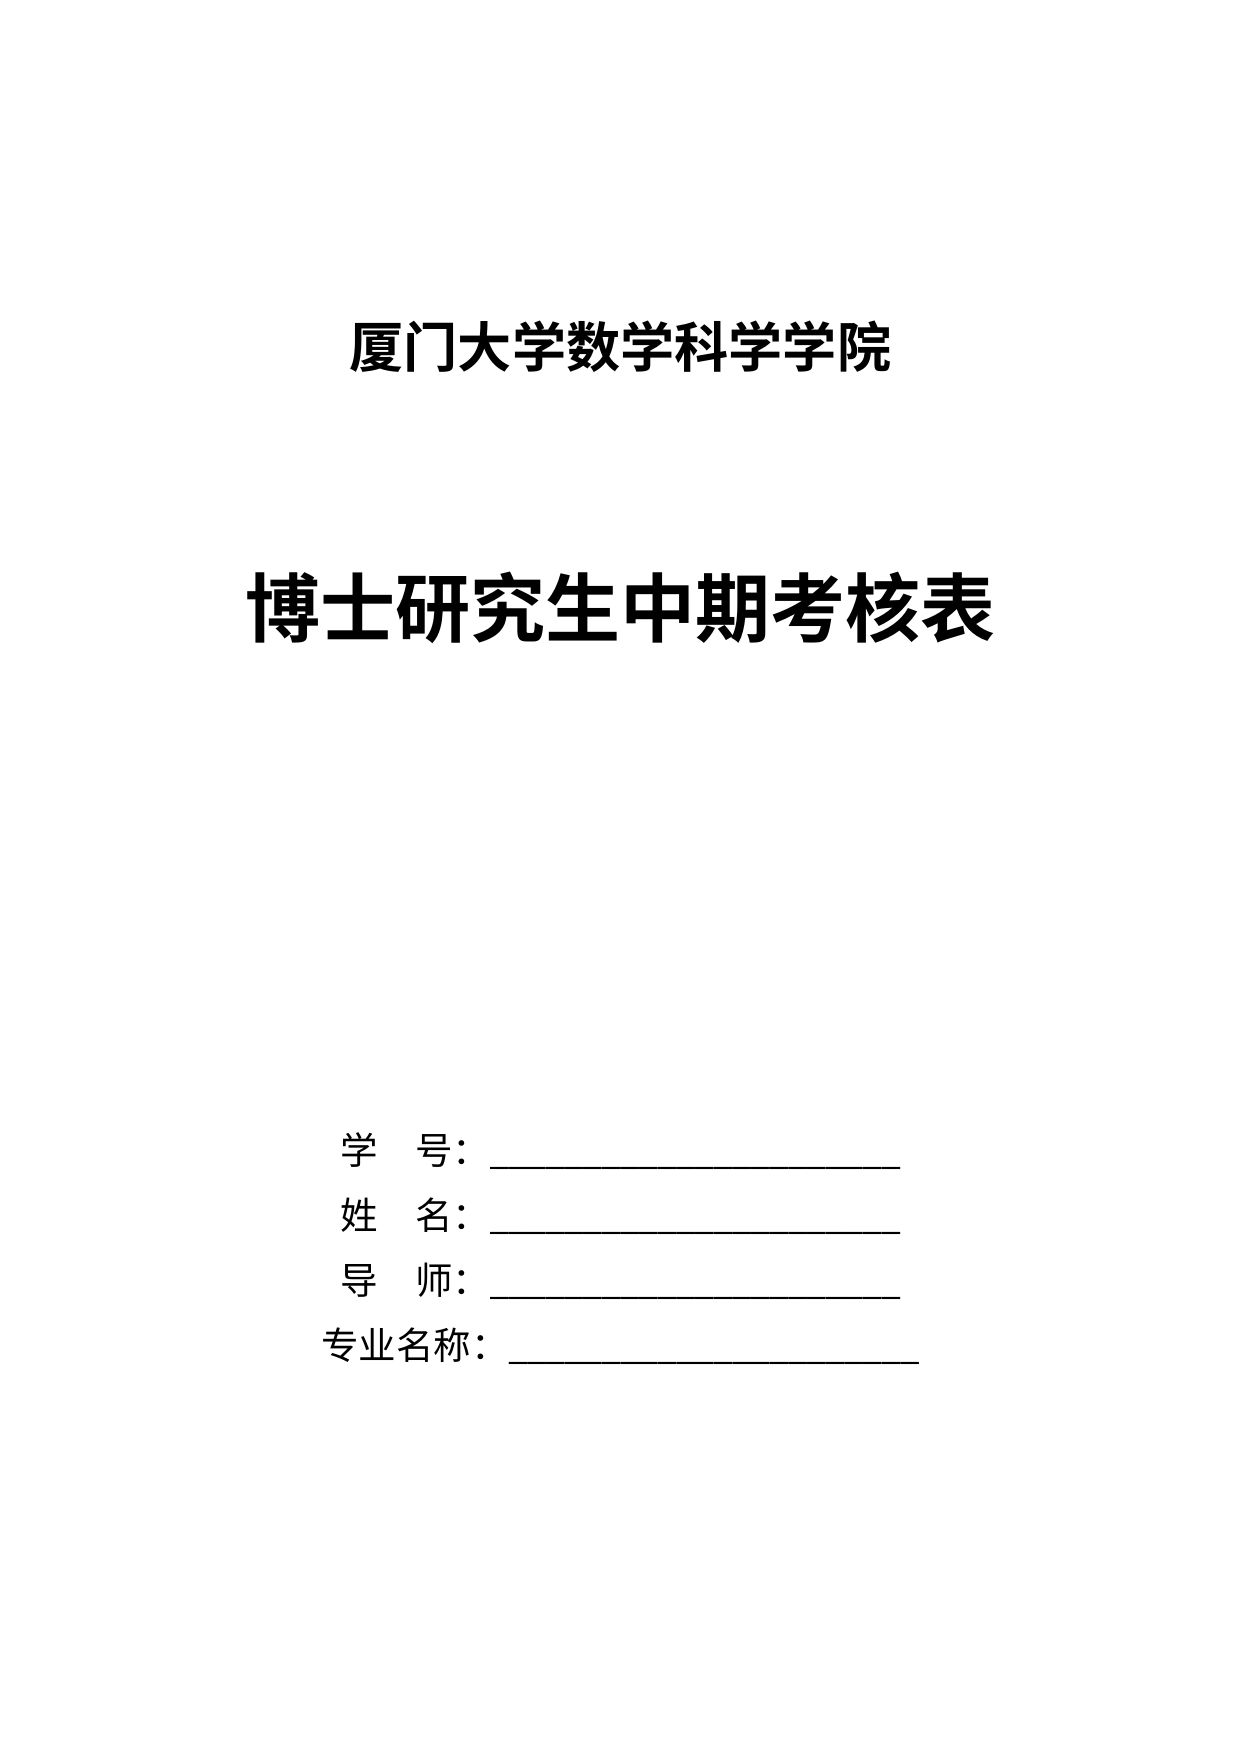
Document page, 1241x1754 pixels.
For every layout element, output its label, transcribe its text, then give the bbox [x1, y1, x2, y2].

text 学 号：______________________ [187, 1116, 1053, 1181]
text 专业名称：______________________ [187, 1311, 1053, 1376]
subtitle 博士研究生中期考核表 [187, 538, 1053, 668]
subtitle 厦门大学数学科学学院 [187, 295, 1053, 392]
text 姓 名：______________________ [187, 1181, 1053, 1246]
text 导 师：______________________ [187, 1246, 1053, 1311]
